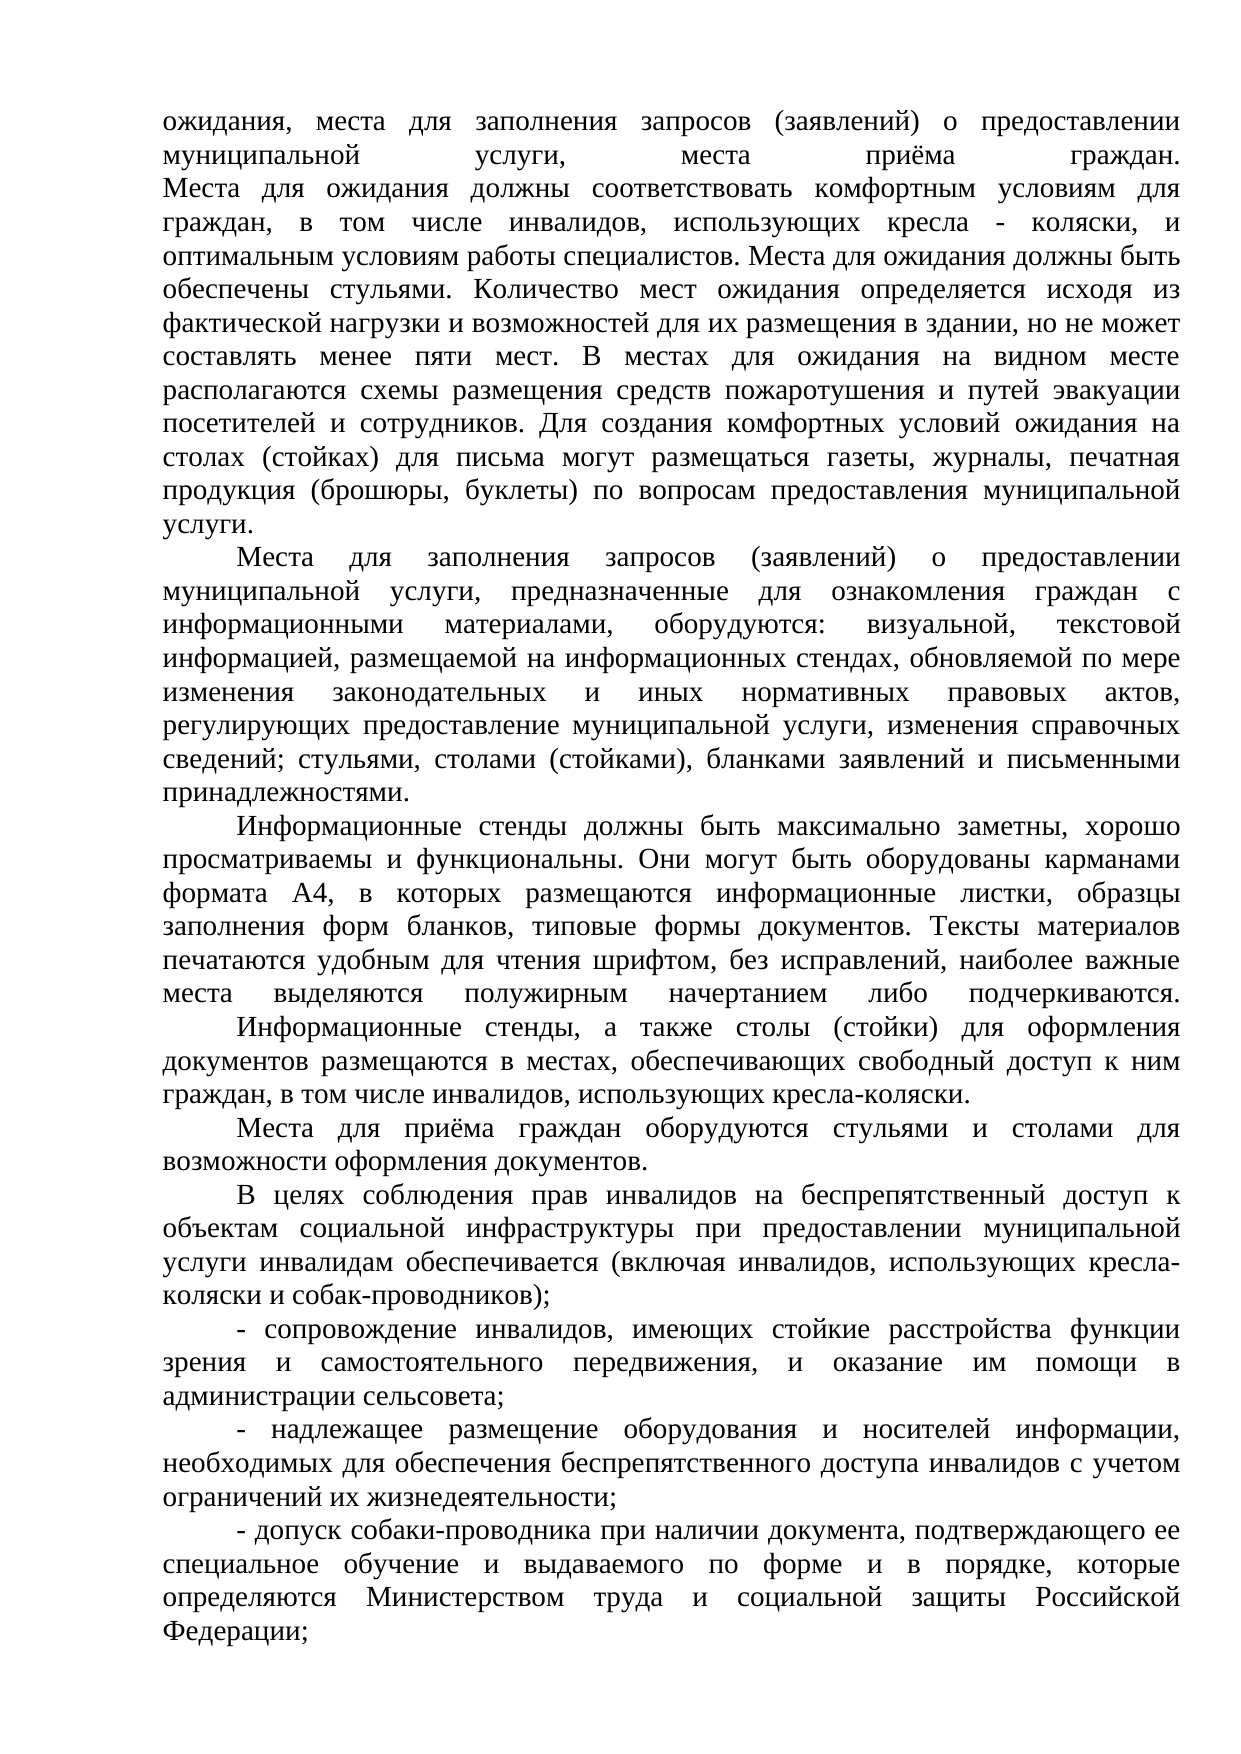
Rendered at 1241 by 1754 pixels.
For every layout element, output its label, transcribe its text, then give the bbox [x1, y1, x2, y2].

text Места для приёма граждан оборудуются стульями и столами для возможности оформления документов. [162, 1110, 1181, 1177]
text В целях соблюдения прав инвалидов на беспрепятственный доступ к объектам социальной инфраструктуры при предоставлении муниципальной услуги инвалидам обеспечивается (включая инвалидов, использующих кресла-коляски и собак-проводников); [162, 1177, 1181, 1311]
text - надлежащее размещение оборудования и носителей информации, необходимых для обеспечения беспрепятственного доступа инвалидов с учетом ограничений их жизнедеятельности; [162, 1412, 1181, 1512]
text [162, 103, 1181, 539]
text - допуск собаки-проводника при наличии документа, подтверждающего ее специальное обучение и выдаваемого по форме и в порядке, которые определяются Министерством труда и социальной защиты Российской Федерации; [162, 1512, 1181, 1646]
text Места для заполнения запросов (заявлений) о предоставлении муниципальной услуги, предназначенные для ознакомления граждан с информационными материалами, оборудуются: визуальной, текстовой информацией, размещаемой на информационных стендах, обновляемой по мере изменения законодательных и иных нормативных правовых актов, регулирующих предоставление муниципальной услуги, изменения справочных сведений; стульями, столами (стойками), бланками заявлений и письменными принадлежностями. Информационные стенды должны быть максимально заметны, хорошо просматриваемы и функциональны. Они могут быть оборудованы карманами формата А4, в которых размещаются информационные листки, образцы заполнения форм бланков, типовые формы документов. Тексты материалов печатаются удобным для чтения шрифтом, без исправлений, наиболее важные места выделяются полужирным начертанием либо подчеркиваются. Информационные стенды, а также столы (стойки) для оформления документов размещаются в местах, обеспечивающих свободный доступ к ним граждан, в том числе инвалидов, использующих кресла-коляски. [162, 539, 1181, 1110]
text - сопровождение инвалидов, имеющих стойкие расстройства функции зрения и самостоятельного передвижения, и оказание им помощи в администрации сельсовета; [162, 1311, 1181, 1412]
